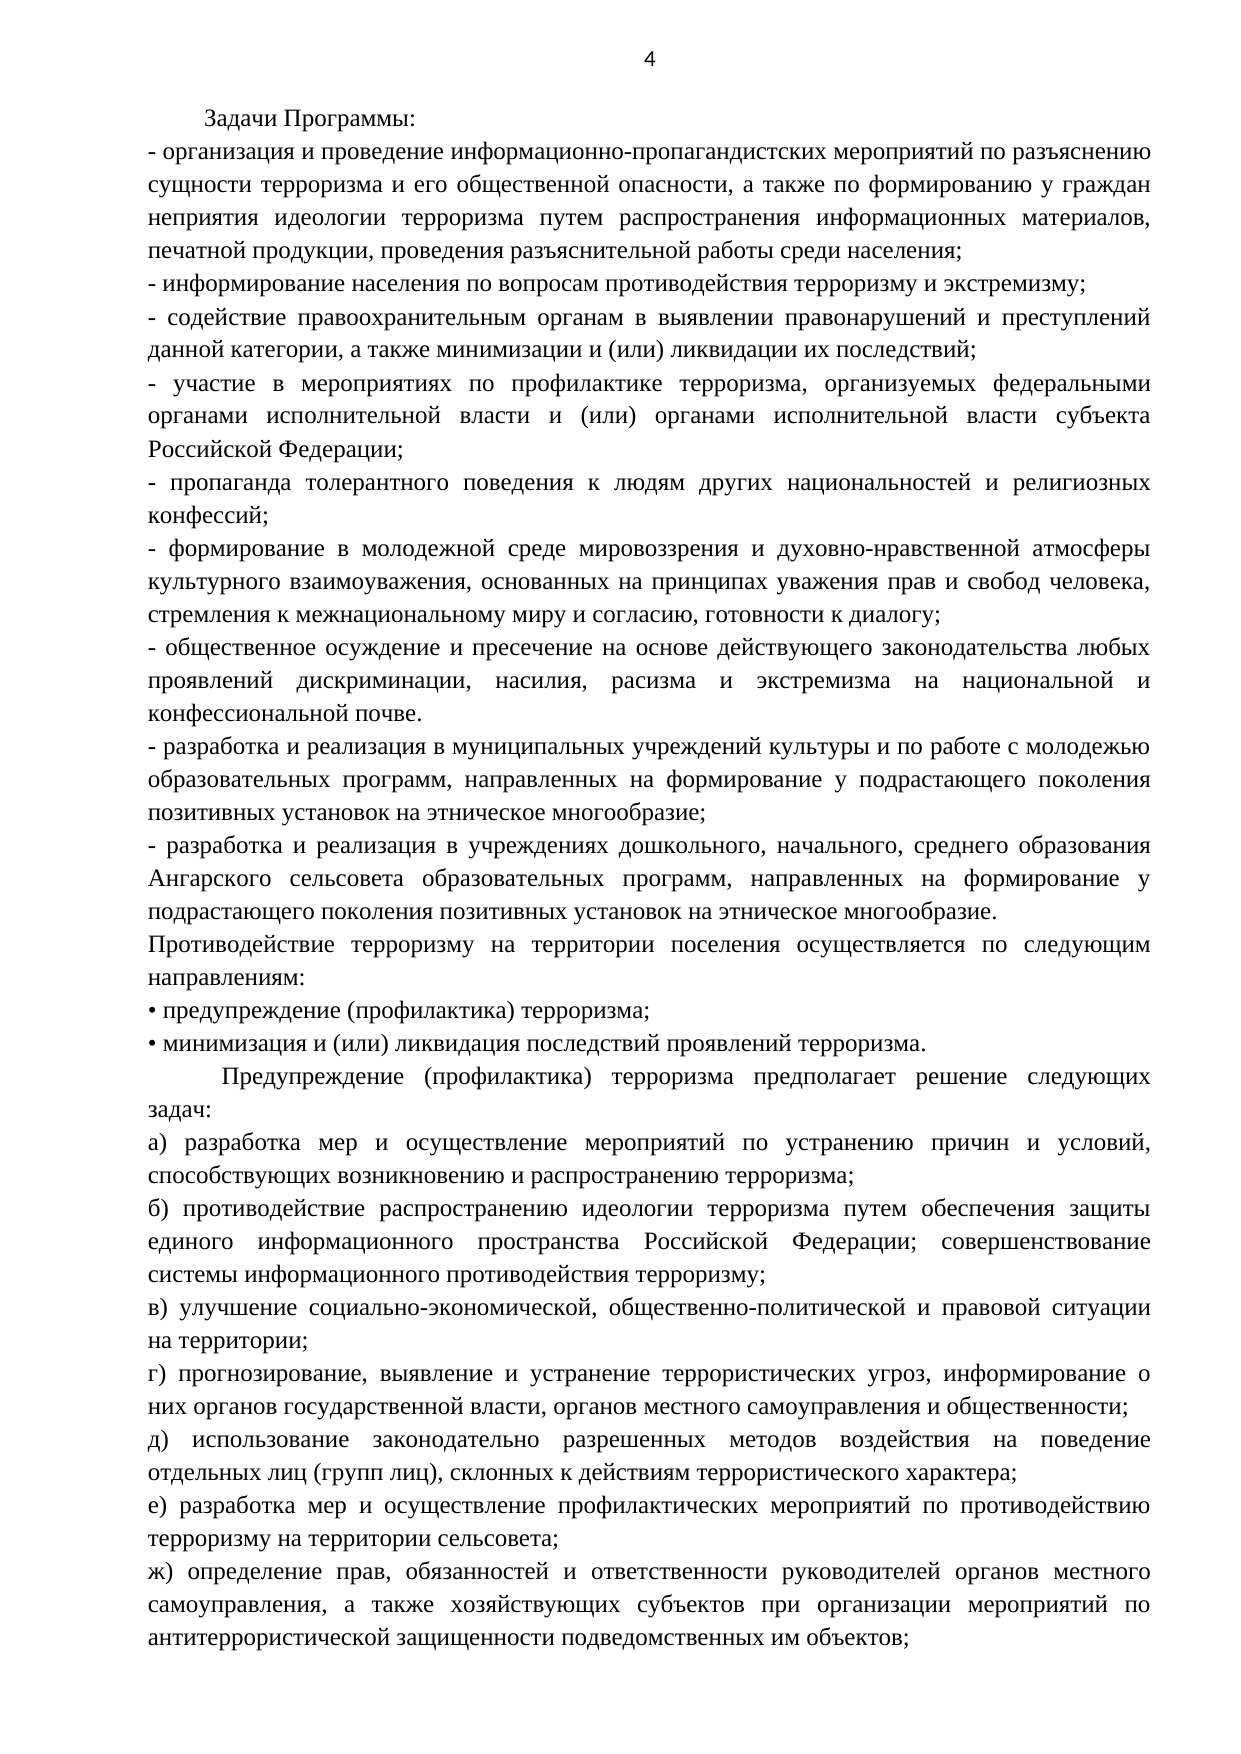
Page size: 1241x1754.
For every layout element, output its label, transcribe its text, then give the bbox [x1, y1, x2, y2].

text • предупреждение (профилактика) терроризма; [148, 995, 1152, 1024]
text - участие в мероприятиях по профилактике терроризма, организуемых федеральными органами исполнительной власти и (или) органами исполнительной власти субъекта Российской Федерации; [148, 368, 1152, 462]
text в) улучшение социально-экономической, общественно-политической и правовой ситуации на территории; [148, 1292, 1152, 1354]
text ж) определение прав, обязанностей и ответственности руководителей органов местного самоуправления, а также хозяйствующих субъектов при организации мероприятий по антитеррористической защищенности подведомственных им объектов; [148, 1556, 1152, 1651]
text - организация и проведение информационно-пропагандистских мероприятий по разъяснению сущности терроризма и его общественной опасности, а также по формированию у граждан неприятия идеологии терроризма путем распространения информационных материалов, печатной продукции, проведения разъяснительной работы среди населения; [148, 136, 1152, 264]
text б) противодействие распространению идеологии терроризма путем обеспечения защиты единого информационного пространства Российской Федерации; совершенствование системы информационного противодействия терроризму; [148, 1193, 1152, 1288]
text - формирование в молодежной среде мировоззрения и духовно-нравственной атмосферы культурного взаимоуважения, основанных на принципах уважения прав и свобод человека, стремления к межнациональному миру и согласию, готовности к диалогу; [148, 533, 1152, 627]
text • минимизация и (или) ликвидация последствий проявлений терроризма. [148, 1028, 1152, 1057]
text - разработка и реализация в муниципальных учреждений культуры и по работе с молодежью образовательных программ, направленных на формирование у подрастающего поколения позитивных установок на этническое многообразие; [148, 731, 1152, 826]
text г) прогнозирование, выявление и устранение террористических угроз, информирование о них органов государственной власти, органов местного самоуправления и общественности; [148, 1358, 1152, 1420]
text Задачи Программы: [148, 103, 1152, 132]
text - содействие правоохранительным органам в выявлении правонарушений и преступлений данной категории, а также минимизации и (или) ликвидации их последствий; [148, 302, 1152, 363]
text а) разработка мер и осуществление мероприятий по устранению причин и условий, способствующих возникновению и распространению терроризма; [148, 1127, 1152, 1189]
text - разработка и реализация в учреждениях дошкольного, начального, среднего образования Ангарского сельсовета образовательных программ, направленных на формирование у подрастающего поколения позитивных установок на этническое многообразие. [148, 830, 1152, 925]
text е) разработка мер и осуществление профилактических мероприятий по противодействию терроризму на территории сельсовета; [148, 1490, 1152, 1552]
text - информирование населения по вопросам противодействия терроризму и экстремизму; [148, 268, 1152, 297]
text - пропаганда толерантного поведения к людям других национальностей и религиозных конфессий; [148, 467, 1152, 528]
text Противодействие терроризму на территории поселения осуществляется по следующим направлениям: [148, 929, 1152, 991]
text д) использование законодательно разрешенных методов воздействия на поведение отдельных лиц (групп лиц), склонных к действиям террористического характера; [148, 1424, 1152, 1486]
text - общественное осуждение и пресечение на основе действующего законодательства любых проявлений дискриминации, насилия, расизма и экстремизма на национальной и конфессиональной почве. [148, 632, 1152, 727]
text Предупреждение (профилактика) терроризма предполагает решение следующих задач: [148, 1061, 1152, 1123]
